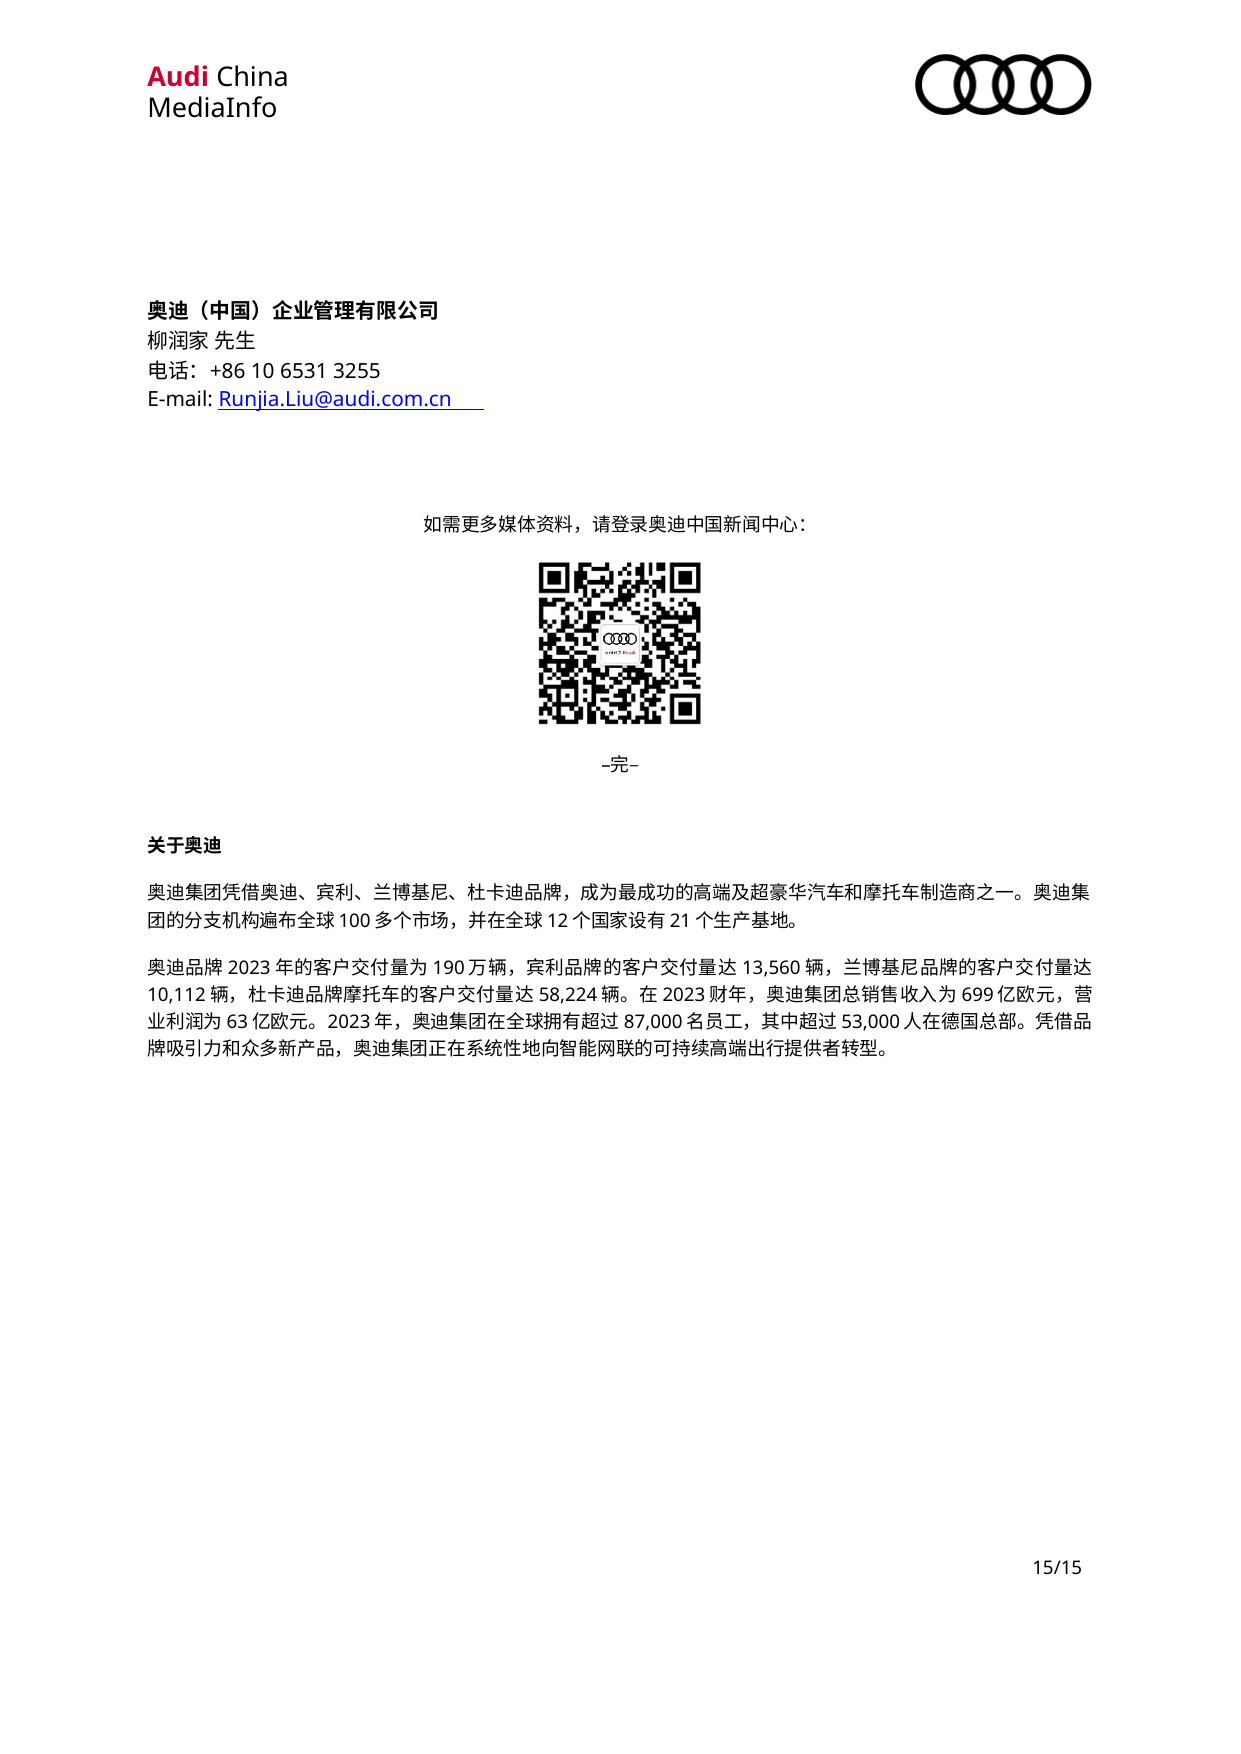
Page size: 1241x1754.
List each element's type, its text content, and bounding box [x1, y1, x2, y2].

text 如需更多媒体资料，请登录奥迪中国新闻中心： [147, 509, 1093, 537]
text 柳润家 先生 [147, 324, 1093, 354]
text –完– [147, 750, 1093, 777]
text E-mail: Runjia.Liu@audi.com.cn [147, 384, 1093, 413]
text 奥迪品牌2023年的客户交付量为190万辆，宾利品牌的客户交付量达13,560辆，兰博基尼品牌的客户交付量达10,112辆，杜卡迪品牌摩托车的客户交付量达58,224辆。在2023财年，奥迪集团总销售收入为699亿欧元，营业利润为63亿欧元。2023年，奥迪集团在全球拥有超过87,000名员工，其中超过53,000人在德国总部。凭借品牌吸引力和众多新产品，奥迪集团正在系统性地向智能网联的可持续高端出行提供者转型。 [147, 952, 1093, 1061]
text 奥迪集团凭借奥迪、宾利、兰博基尼、杜卡迪品牌，成为最成功的高端及超豪华汽车和摩托车制造商之一。奥迪集团的分支机构遍布全球100多个市场，并在全球12个国家设有21个生产基地。 [147, 878, 1093, 932]
text 电话：+86 10 6531 3255 [147, 354, 1093, 384]
text 奥迪（中国）企业管理有限公司 [147, 294, 1093, 324]
picture [913, 53, 1094, 116]
text 关于奥迪 [147, 831, 1093, 858]
picture [526, 549, 715, 738]
